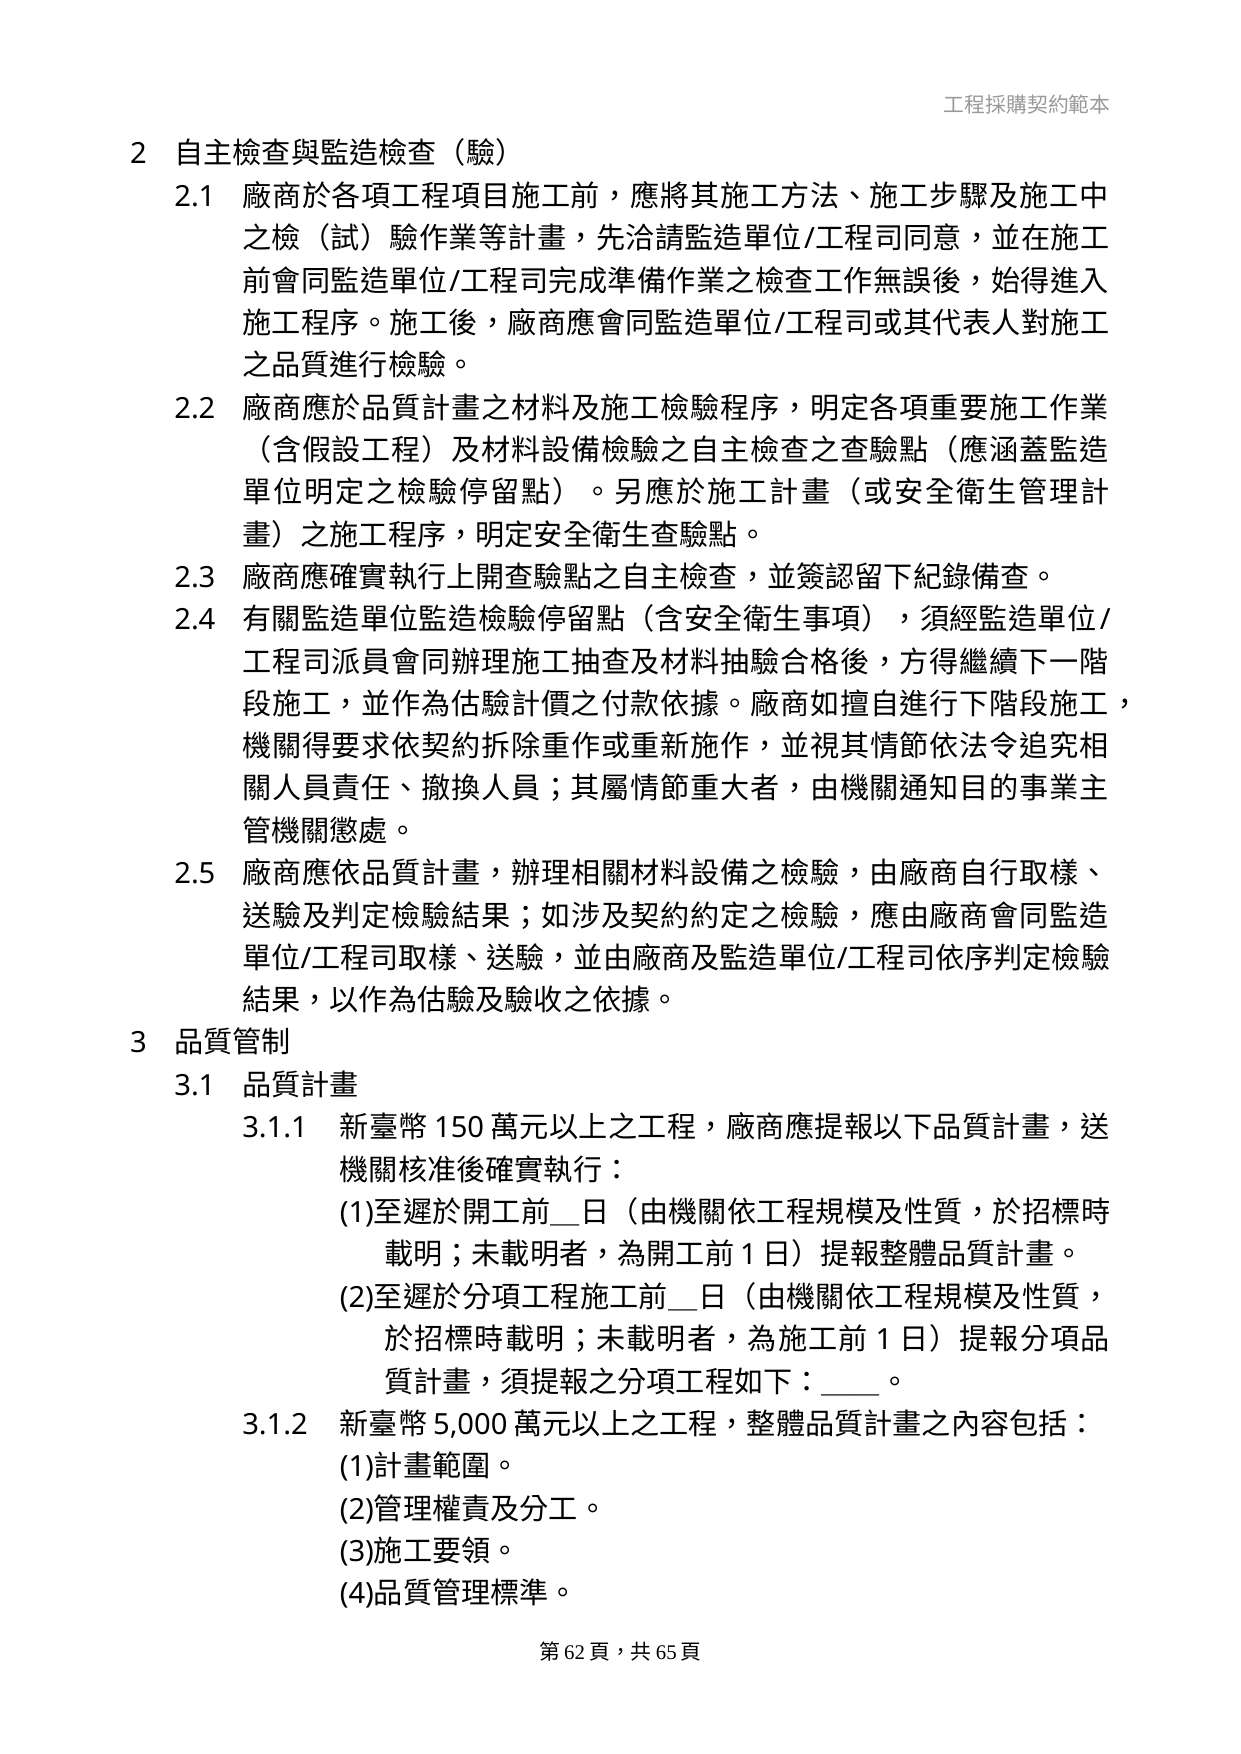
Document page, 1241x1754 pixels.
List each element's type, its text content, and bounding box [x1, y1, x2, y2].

list 管理權責及分工。 [339, 1485, 1110, 1528]
text 自主檢查與監造檢查（驗） [130, 130, 1110, 172]
list 施工要領。 [339, 1528, 1110, 1570]
list 廠商應確實執行上開查驗點之自主檢查，並簽認留下紀錄備查。 [174, 553, 1110, 596]
list 至遲於開工前＿日（由機關依工程規模及性質，於招標時載明；未載明者，為開工前1日）提報整體品質計畫。 [339, 1188, 1110, 1273]
list 計畫範圍。 [339, 1443, 1110, 1485]
list 新臺幣5,000萬元以上之工程，整體品質計畫之內容包括： [242, 1400, 1110, 1443]
list 有關監造單位監造檢驗停留點（含安全衛生事項），須經監造單位/工程司派員會同辦理施工抽查及材料抽驗合格後，方得繼續下一階段施工，並作為估驗計價之付款依據。廠商如擅自進行下階段施工，機關得要求依契約拆除重作或重新施作，並視其情節依法令追究相關人員責任、撤換人員；其屬情節重大者，由機關通知目的事業主管機關懲處。 [174, 596, 1110, 850]
list 新臺幣150萬元以上之工程，廠商應提報以下品質計畫，送機關核准後確實執行： [242, 1104, 1110, 1188]
list 品質計畫 [174, 1061, 1110, 1104]
list 廠商於各項工程項目施工前，應將其施工方法、施工步驟及施工中之檢（試）驗作業等計畫，先洽請監造單位/工程司同意，並在施工前會同監造單位/工程司完成準備作業之檢查工作無誤後，始得進入施工程序。施工後，廠商應會同監造單位/工程司或其代表人對施工之品質進行檢驗。 [174, 172, 1110, 384]
list 廠商應於品質計畫之材料及施工檢驗程序，明定各項重要施工作業（含假設工程）及材料設備檢驗之自主檢查之查驗點（應涵蓋監造單位明定之檢驗停留點）。另應於施工計畫（或安全衛生管理計畫）之施工程序，明定安全衛生查驗點。 [174, 384, 1110, 553]
list 品質管理標準。 [339, 1570, 1110, 1612]
list 廠商應依品質計畫，辦理相關材料設備之檢驗，由廠商自行取樣、送驗及判定檢驗結果；如涉及契約約定之檢驗，應由廠商會同監造單位/工程司取樣、送驗，並由廠商及監造單位/工程司依序判定檢驗結果，以作為估驗及驗收之依據。 [174, 850, 1110, 1019]
text 品質管制 [130, 1019, 1110, 1061]
list 至遲於分項工程施工前＿日（由機關依工程規模及性質，於招標時載明；未載明者，為施工前1日）提報分項品質計畫，須提報之分項工程如下：＿＿。 [339, 1273, 1110, 1400]
